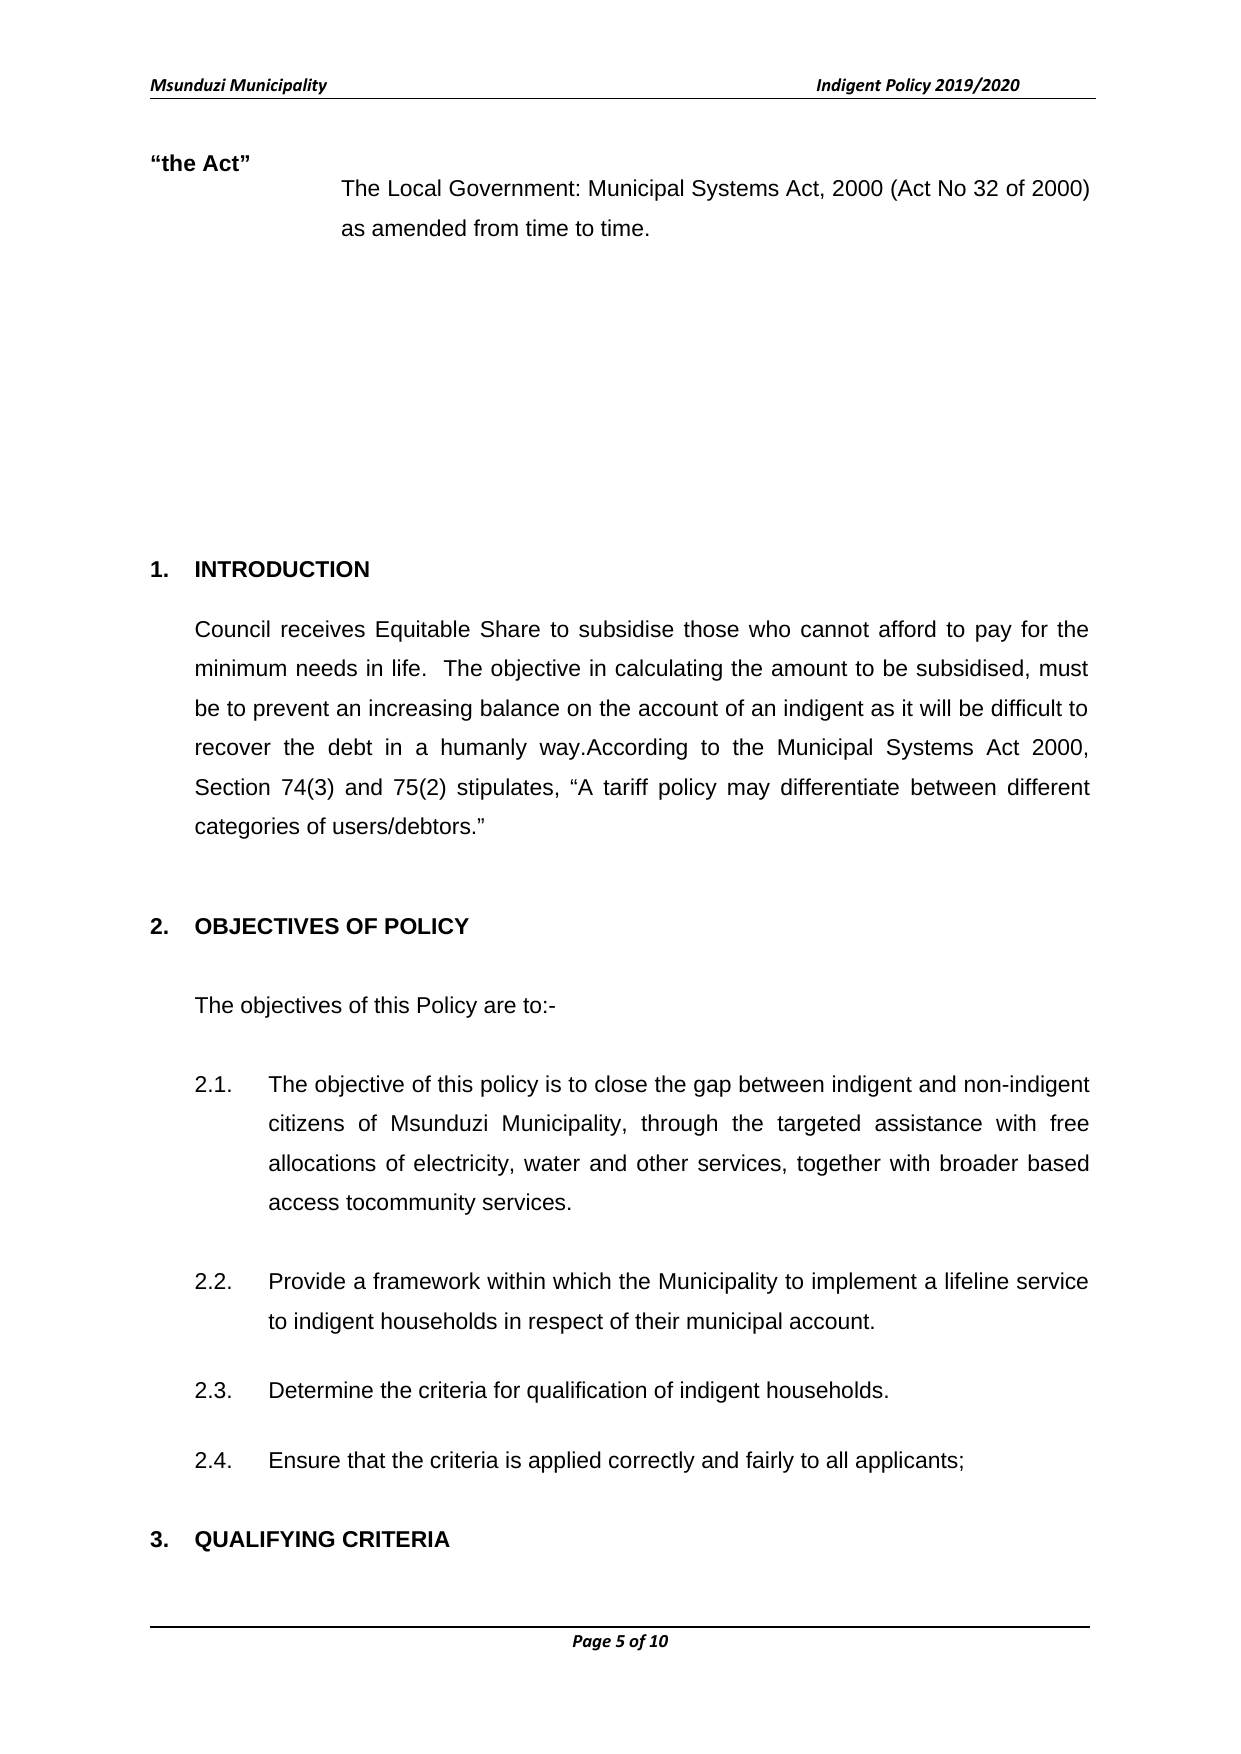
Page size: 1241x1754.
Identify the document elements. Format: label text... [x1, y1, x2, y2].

list OBJECTIVES OF POLICY [150, 913, 1090, 939]
text The objectives of this Policy are to:- [194, 992, 1090, 1018]
list Determine the criteria for qualification of indigent households. [194, 1377, 1090, 1404]
table_cell The Local Government: Municipal Systems Act, 2000 (Act No 32 of 2000) as amended from time to time. [330, 150, 1102, 254]
list INTRODUCTION [150, 556, 1090, 582]
list Provide a framework within which the Municipality to implement a lifeline service to indigent households in respect of their municipal account. [194, 1268, 1090, 1334]
list Ensure that the criteria is applied correctly and fairly to all applicants; [194, 1447, 1090, 1473]
list QUALIFYING CRITERIA [150, 1526, 1090, 1552]
list The objective of this policy is to close the gap between indigent and non-indigent citizens of Msunduzi Municipality, through the targeted assistance with free allocations of electricity, water and other services, together with broader based access tocommunity services. [194, 1071, 1090, 1216]
table_cell “the Act” [139, 150, 329, 254]
text Council receives Equitable Share to subsidise those who cannot afford to pay for the minimum needs in life. The objective in calculating the amount to be subsidised, must be to prevent an increasing balance on the account of an indigent as it will be difficult to recover the debt in a humanly way.According to the Municipal Systems Act 2000, Section 74(3) and 75(2) stipulates, “A tariff policy may differentiate between different categories of users/debtors.” [194, 616, 1090, 839]
